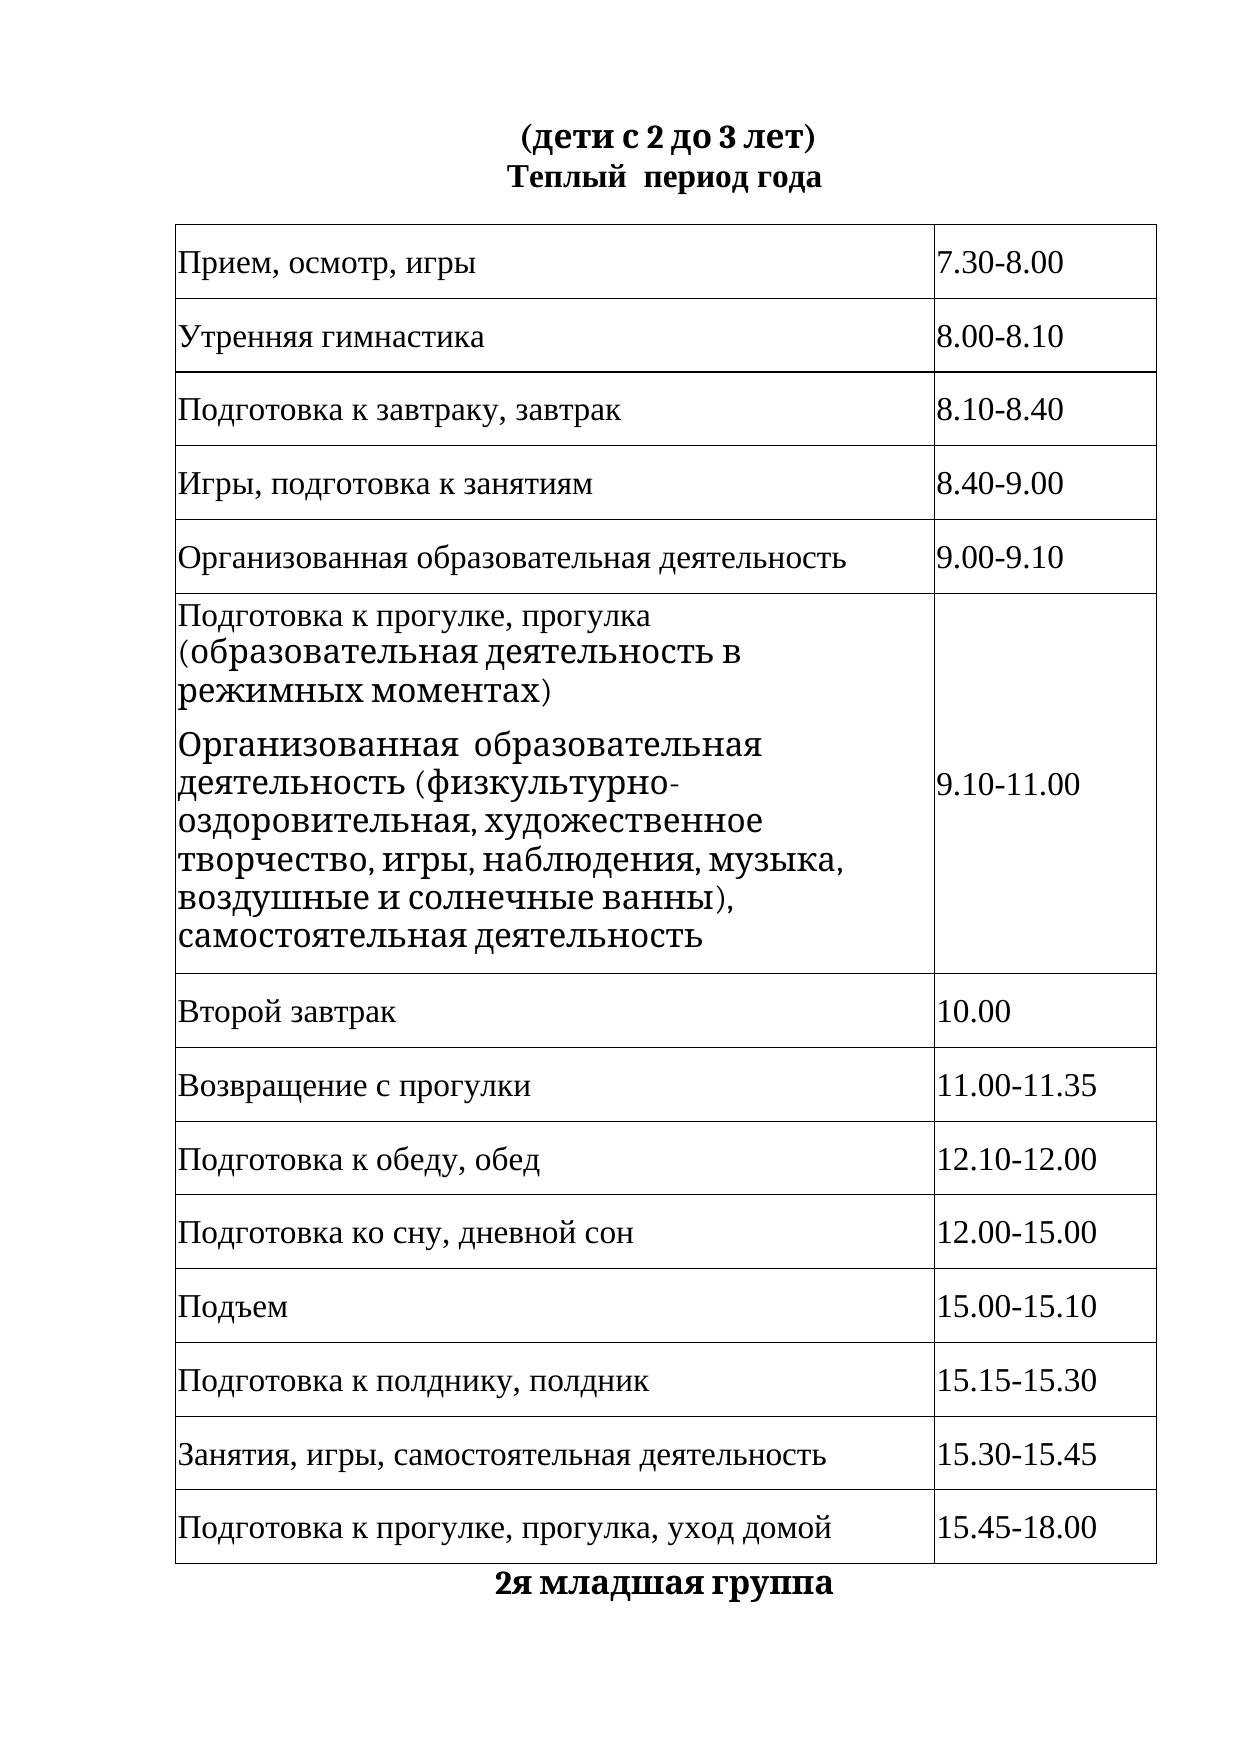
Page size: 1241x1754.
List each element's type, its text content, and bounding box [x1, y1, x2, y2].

table_cell Подготовка ко сну, дневной сон [176, 1195, 934, 1268]
table_cell 9.00-9.10 [935, 520, 1156, 593]
table_cell 15.30-15.45 [935, 1417, 1156, 1489]
table_cell Подъем [176, 1269, 934, 1342]
table_cell 9.10-11.00 [935, 594, 1156, 973]
table_cell 8.40-9.00 [935, 446, 1156, 519]
table_cell Игры, подготовка к занятиям [176, 446, 934, 519]
table_cell Возвращение с прогулки [176, 1048, 934, 1121]
table_cell 15.15-15.30 [935, 1343, 1156, 1416]
table_cell 12.00-15.00 [935, 1195, 1156, 1268]
table_header Прием, осмотр, игры [176, 225, 934, 298]
table_cell 15.45-18.00 [935, 1490, 1156, 1563]
table_cell 10.00 [935, 974, 1156, 1047]
table_cell Подготовка к полднику, полдник [176, 1343, 934, 1416]
text Теплый период года [177, 156, 1152, 195]
table_cell Организованная образовательная деятельность [176, 520, 934, 593]
table_header 7.30-8.00 [935, 225, 1156, 298]
table_cell Подготовка к завтраку, завтрак [176, 373, 934, 445]
text 2я младшая группа [177, 1564, 1152, 1602]
table_cell Утренняя гимнастика [176, 299, 934, 371]
table_cell Подготовка к обеду, обед [176, 1122, 934, 1194]
table_cell Подготовка к прогулке, прогулка (образовательная деятельность в режимных моментах) Организованная образовательная деятельность (физкультурно-оздоровительная, художественное творчество, игры, наблюдения, музыка, воздушные и солнечные ванны), самостоятельная деятельность [176, 594, 934, 973]
table_cell 15.00-15.10 [935, 1269, 1156, 1342]
text (дети с 2 до 3 лет) [177, 118, 1152, 156]
table_cell 11.00-11.35 [935, 1048, 1156, 1121]
table_cell 8.00-8.10 [935, 299, 1156, 371]
table_cell 8.10-8.40 [935, 373, 1156, 445]
table_cell Занятия, игры, самостоятельная деятельность [176, 1417, 934, 1489]
table_cell Подготовка к прогулке, прогулка, уход домой [176, 1490, 934, 1563]
table_cell Второй завтрак [176, 974, 934, 1047]
table_cell 12.10-12.00 [935, 1122, 1156, 1194]
